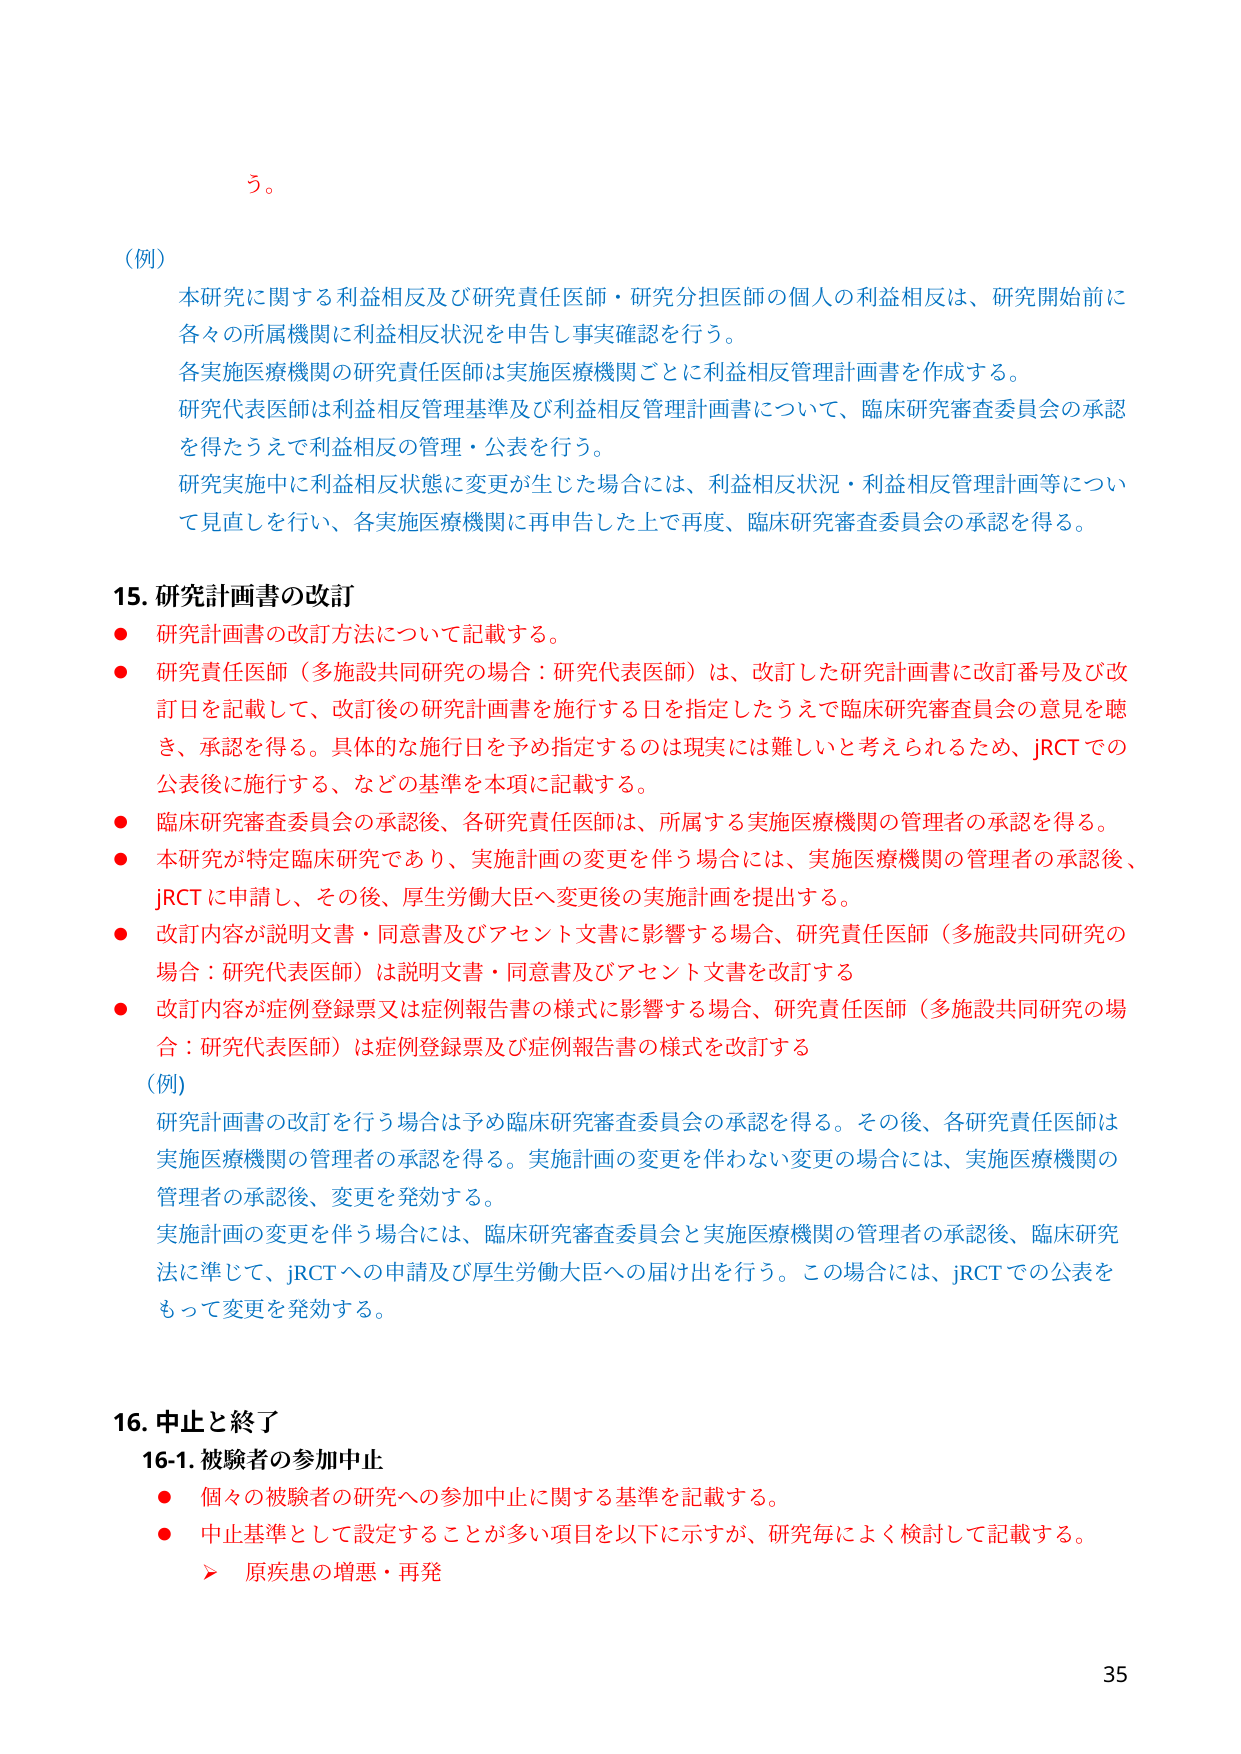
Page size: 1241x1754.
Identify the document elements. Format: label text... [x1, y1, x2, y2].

list 原疾患の増悪・再発 [202, 1552, 1128, 1589]
list 研究責任医師（多施設共同研究の場合：研究代表医師）は、改訂した研究計画書に改訂番号及び改訂日を記載して、改訂後の研究計画書を施行する日を指定したうえで臨床研究審査員会の意見を聴き、承認を得る。具体的な施行日を予め指定するのは現実には難しいと考えられるため、jRCTでの公表後に施行する、などの基準を本項に記載する。 [112, 652, 1128, 802]
list 研究計画書の改訂方法について記載する。 [112, 614, 1128, 652]
list 改訂内容が説明文書・同意書及びアセント文書に影響する場合、研究責任医師（多施設共同研究の場合：研究代表医師）は説明文書・同意書及びアセント文書を改訂する [112, 914, 1128, 989]
subtitle 研究計画書の改訂 [112, 577, 1128, 614]
text （例） [112, 239, 1128, 277]
text 各実施医療機関の研究責任医師は実施医療機関ごとに利益相反管理計画書を作成する。 [178, 352, 1128, 389]
text 研究実施中に利益相反状態に変更が生じた場合には、利益相反状況・利益相反管理計画等について見直しを行い、各実施医療機関に再申告した上で再度、臨床研究審査委員会の承認を得る。 [178, 464, 1128, 539]
list 中止基準として設定することが多い項目を以下に示すが、研究毎によく検討して記載する。 [156, 1514, 1128, 1552]
subtitle 被験者の参加中止 [118, 1439, 1128, 1477]
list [200, 164, 1049, 202]
text 実施計画の変更を伴う場合には、臨床研究審査委員会と実施医療機関の管理者の承認後、臨床研究法に準じて、jRCTへの申請及び厚生労働大臣への届け出を行う。この場合には、jRCTでの公表をもって変更を発効する。 [156, 1214, 1128, 1327]
list 本研究が特定臨床研究であり、実施計画の変更を伴う場合には、実施医療機関の管理者の承認後、jRCTに申請し、その後、厚生労働大臣へ変更後の実施計画を提出する。 [112, 839, 1128, 914]
text 研究計画書の改訂を行う場合は予め臨床研究審査委員会の承認を得る。その後、各研究責任医師は実施医療機関の管理者の承認を得る。実施計画の変更を伴わない変更の場合には、実施医療機関の管理者の承認後、変更を発効する。 [156, 1102, 1128, 1214]
subtitle 中止と終了 [112, 1402, 1128, 1439]
text （例) [112, 1064, 1128, 1102]
text 本研究に関する利益相反及び研究責任医師・研究分担医師の個人の利益相反は、研究開始前に各々の所属機関に利益相反状況を申告し事実確認を行う。 [178, 277, 1128, 352]
list 個々の被験者の研究への参加中止に関する基準を記載する。 [156, 1477, 1128, 1514]
list 改訂内容が症例登録票又は症例報告書の様式に影響する場合、研究責任医師（多施設共同研究の場合：研究代表医師）は症例登録票及び症例報告書の様式を改訂する [112, 989, 1128, 1064]
text 研究代表医師は利益相反管理基準及び利益相反管理計画書について、臨床研究審査委員会の承認を得たうえで利益相反の管理・公表を行う。 [178, 389, 1128, 464]
list 臨床研究審査委員会の承認後、各研究責任医師は、所属する実施医療機関の管理者の承認を得る。 [112, 802, 1128, 839]
